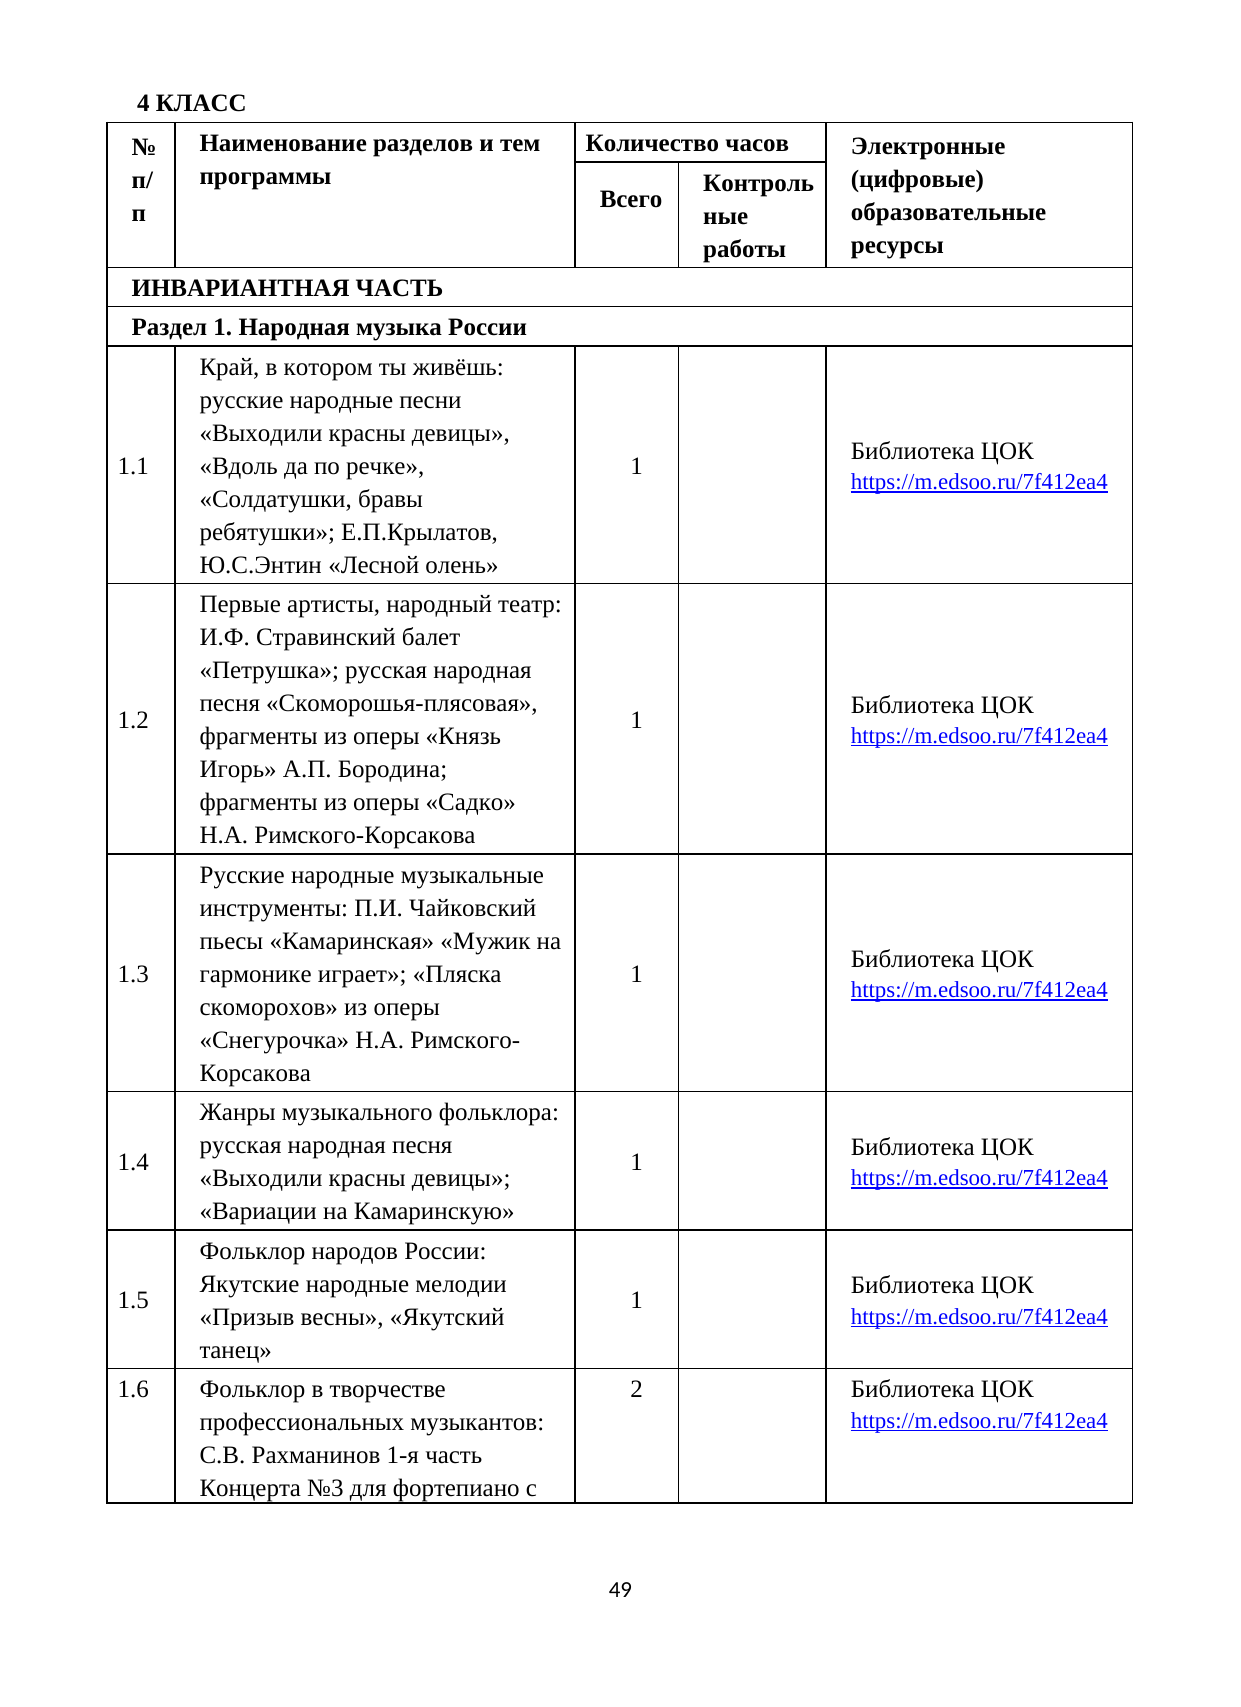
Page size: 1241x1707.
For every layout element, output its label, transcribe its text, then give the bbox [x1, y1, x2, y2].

table_cell Библиотека ЦОК https://m.edsoo.ru/7f412ea4 [827, 855, 1132, 1091]
table_header Количество часов [576, 123, 825, 161]
text 4 КЛАСС [131, 88, 1122, 117]
table_cell 2 [576, 1369, 678, 1502]
table_cell Край, в котором ты живёшь: русские народные песни «Выходили красны девицы», «Вдоль да по речке», «Солдатушки, бравы ребятушки»; Е.П.Крылатов, Ю.С.Энтин «Лесной олень» [176, 347, 574, 583]
table_header Наименование разделов и тем программы [176, 123, 574, 266]
table_cell [679, 1231, 825, 1367]
table_cell 1 [576, 347, 678, 583]
table_cell Фольклор народов России: Якутские народные мелодии «Призыв весны», «Якутский танец» [176, 1231, 574, 1367]
table_cell [679, 855, 825, 1091]
table_cell Библиотека ЦОК https://m.edsoo.ru/7f412ea4 [827, 347, 1132, 583]
table_cell [679, 584, 825, 853]
table_cell 1.6 [108, 1369, 174, 1502]
table_cell Раздел 1. Народная музыка России [108, 307, 1132, 345]
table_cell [176, 1369, 574, 1502]
table_header Электронные (цифровые) образовательные ресурсы [827, 123, 1132, 266]
table_cell Библиотека ЦОК https://m.edsoo.ru/7f412ea4 [827, 1092, 1132, 1229]
table_cell Контрольные работы [679, 163, 825, 266]
table_cell 1.3 [108, 855, 174, 1091]
table_cell Жанры музыкального фольклора: русская народная песня «Выходили красны девицы»; «Вариации на Камаринскую» [176, 1092, 574, 1229]
table_cell 1 [576, 1092, 678, 1229]
table_cell 1 [576, 584, 678, 853]
table_cell ИНВАРИАНТНАЯ ЧАСТЬ [108, 268, 1132, 306]
table_cell 1.2 [108, 584, 174, 853]
table_cell [679, 347, 825, 583]
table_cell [827, 1369, 1132, 1502]
table_cell Библиотека ЦОК https://m.edsoo.ru/7f412ea4 [827, 1231, 1132, 1367]
table_cell Русские народные музыкальные инструменты: П.И. Чайковский пьесы «Камаринская» «Мужик на гармонике играет»; «Пляска скоморохов» из оперы «Снегурочка» Н.А. Римского-Корсакова [176, 855, 574, 1091]
table_cell [679, 1369, 825, 1502]
table_cell Первые артисты, народный театр: И.Ф. Стравинский балет «Петрушка»; русская народная песня «Скоморошья-плясовая», фрагменты из оперы «Князь Игорь» А.П. Бородина; фрагменты из оперы «Садко» Н.А. Римского-Корсакова [176, 584, 574, 853]
table_cell [679, 1092, 825, 1229]
table_cell 1 [576, 855, 678, 1091]
table_cell 1.4 [108, 1092, 174, 1229]
table_cell Библиотека ЦОК https://m.edsoo.ru/7f412ea4 [827, 584, 1132, 853]
table_cell 1.1 [108, 347, 174, 583]
table_cell 1 [576, 1231, 678, 1367]
table_header № п/п [108, 123, 174, 266]
table_cell Всего [576, 163, 678, 266]
table_cell 1.5 [108, 1231, 174, 1367]
